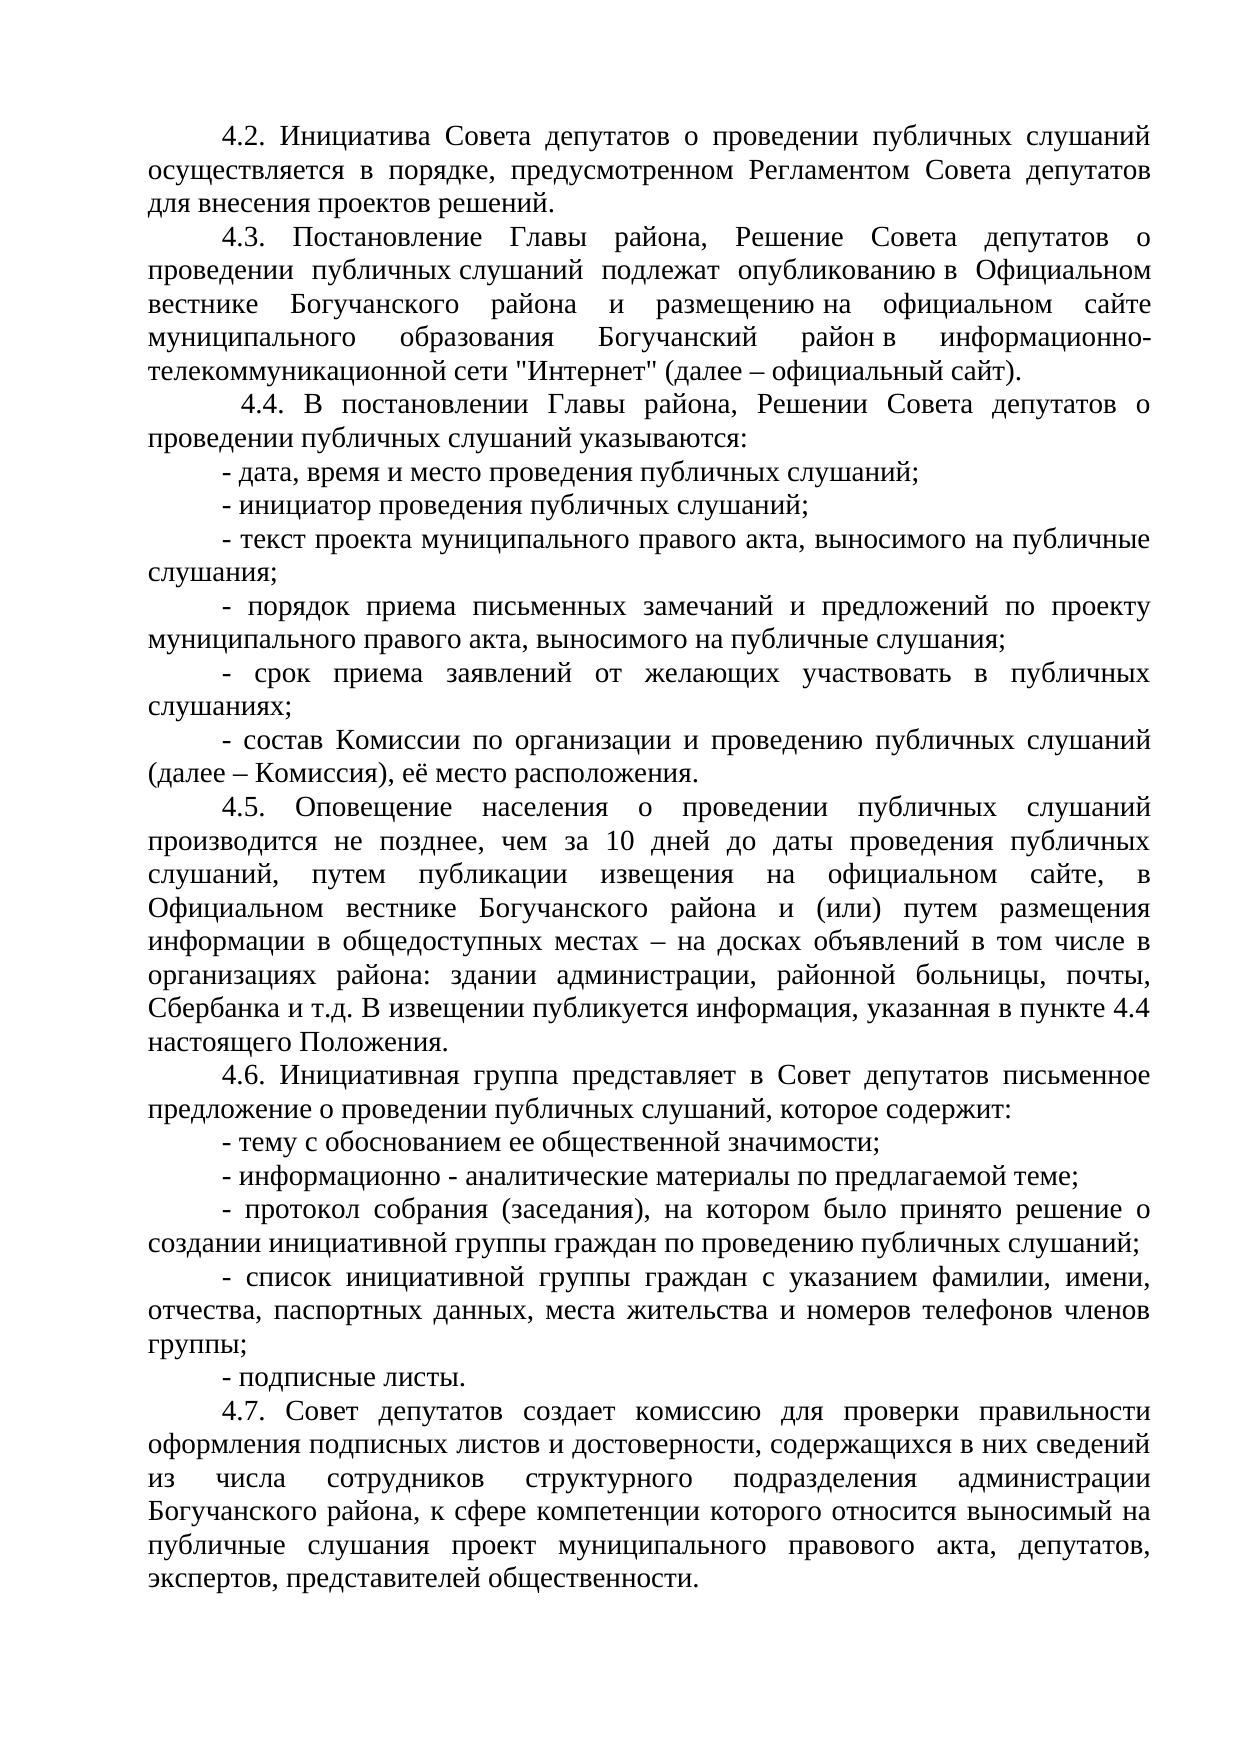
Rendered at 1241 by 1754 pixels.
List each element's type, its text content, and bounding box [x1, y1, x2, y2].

text - протокол собрания (заседания), на котором было принято решение о создании инициативной группы граждан по проведению публичных слушаний; [148, 1192, 1152, 1259]
text - текст проекта муниципального правого акта, выносимого на публичные слушания; [148, 521, 1152, 588]
text 4.2. Инициатива Совета депутатов о проведении публичных слушаний осуществляется в порядке, предусмотренном Регламентом Совета депутатов для внесения проектов решений. [148, 118, 1152, 219]
text - тему с обоснованием ее общественной значимости; [148, 1124, 1152, 1158]
text - инициатор проведения публичных слушаний; [148, 487, 1152, 521]
text 4.6. Инициативная группа представляет в Совет депутатов письменное предложение о проведении публичных слушаний, которое содержит: [148, 1057, 1152, 1124]
text - информационно - аналитические материалы по предлагаемой теме; [148, 1158, 1152, 1192]
text - подписные листы. [148, 1359, 1152, 1393]
text 4.4. В постановлении Главы района, Решении Совета депутатов о проведении публичных слушаний указываются: [148, 387, 1152, 454]
text 4.5. Оповещение населения о проведении публичных слушаний производится не позднее, чем за 10 дней до даты проведения публичных слушаний, путем публикации извещения на официальном сайте, в Официальном вестнике Богучанского района и (или) путем размещения информации в общедоступных местах – на досках объявлений в том числе в организациях района: здании администрации, районной больницы, почты, Сбербанка и т.д. В извещении публикуется информация, указанная в пункте 4.4 настоящего Положения. [148, 789, 1152, 1057]
text 4.7. Совет депутатов создает комиссию для проверки правильности оформления подписных листов и достоверности, содержащихся в них сведений из числа сотрудников структурного подразделения администрации Богучанского района, к сфере компетенции которого относится выносимый на публичные слушания проект муниципального правового акта, депутатов, экспертов, представителей общественности. [148, 1393, 1152, 1594]
text - срок приема заявлений от желающих участвовать в публичных слушаниях; [148, 655, 1152, 722]
text - состав Комиссии по организации и проведению публичных слушаний (далее – Комиссия), её место расположения. [148, 722, 1152, 789]
text - порядок приема письменных замечаний и предложений по проекту муниципального правого акта, выносимого на публичные слушания; [148, 588, 1152, 655]
text - дата, время и место проведения публичных слушаний; [148, 454, 1152, 487]
text 4.3. Постановление Главы района, Решение Совета депутатов о проведении публичных слушаний подлежат опубликованию в Официальном вестнике Богучанского района и размещению на официальном сайте муниципального образования Богучанский район в информационно-телекоммуникационной сети "Интернет" (далее – официальный сайт). [148, 219, 1152, 387]
text - список инициативной группы граждан с указанием фамилии, имени, отчества, паспортных данных, места жительства и номеров телефонов членов группы; [148, 1259, 1152, 1359]
